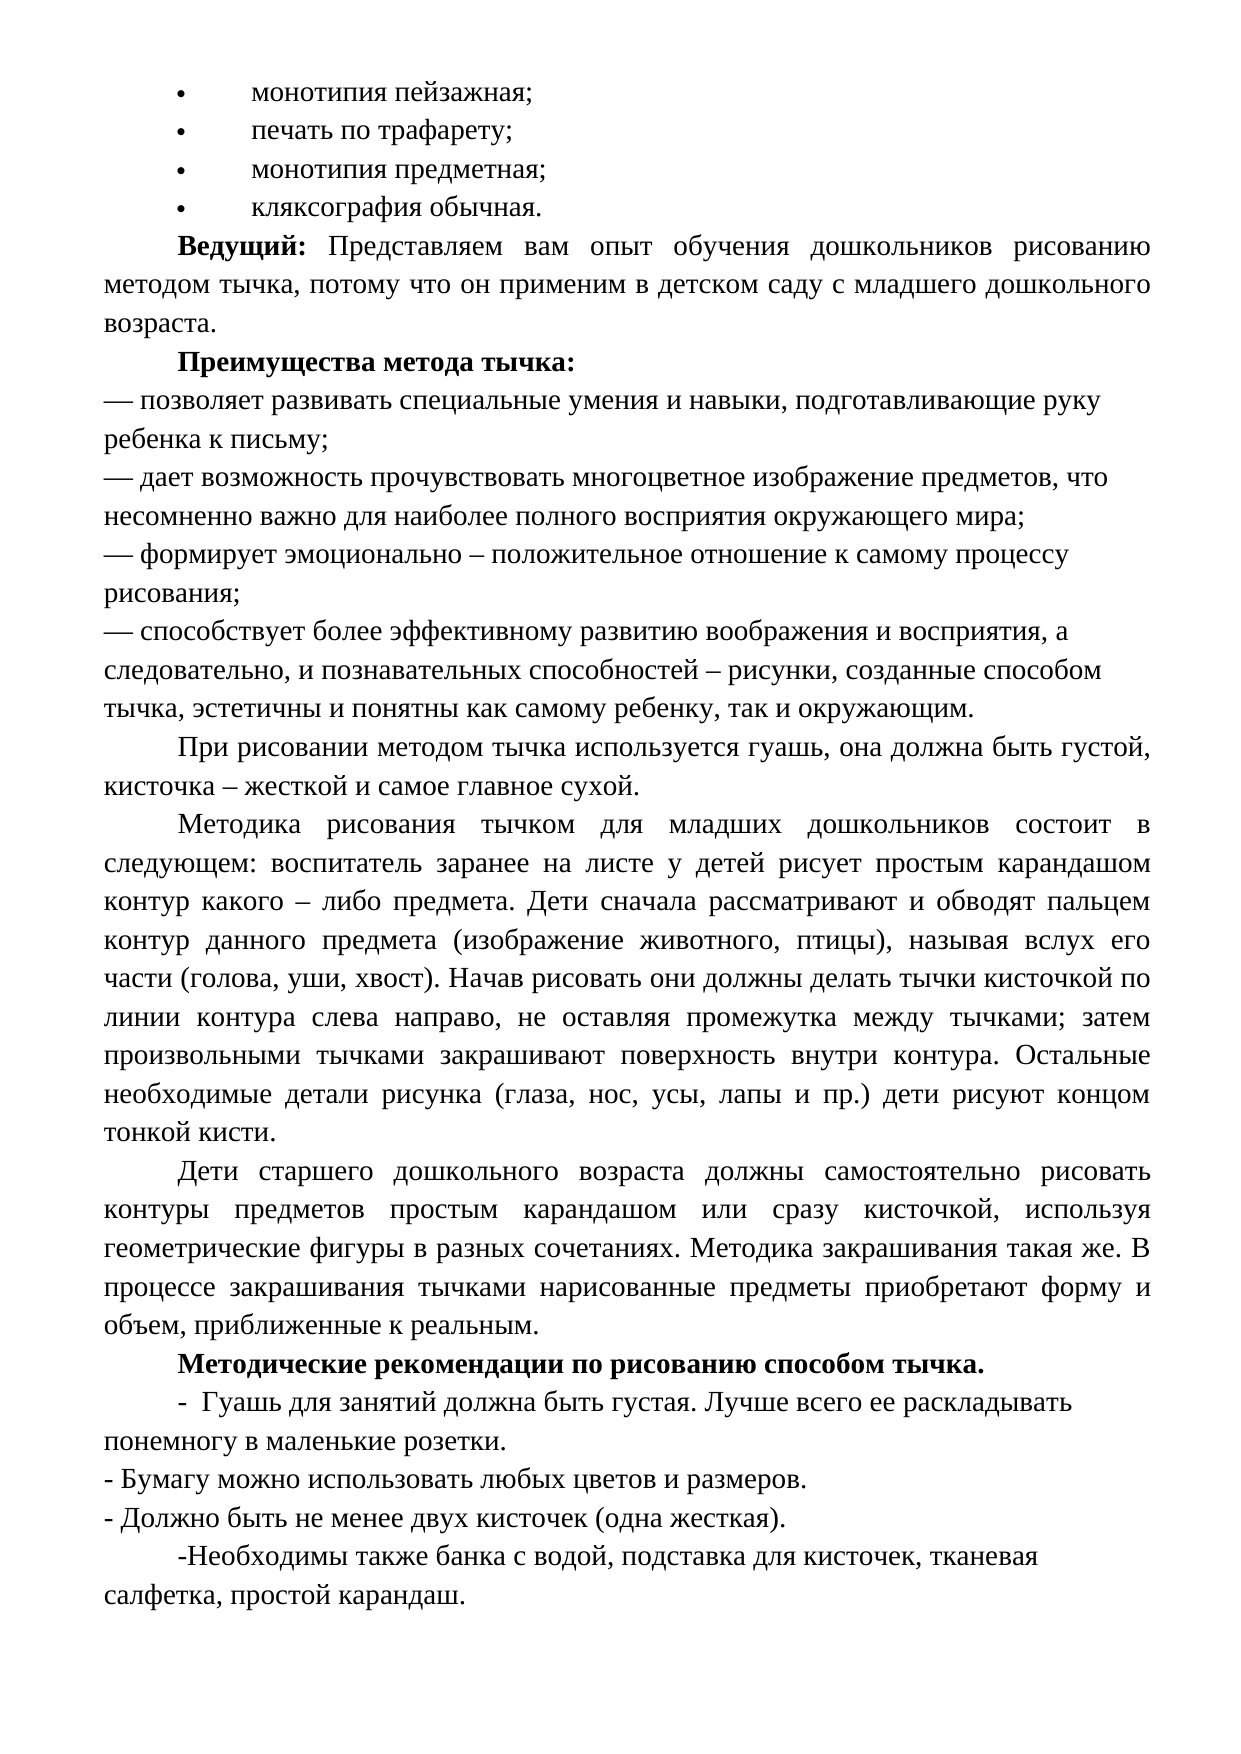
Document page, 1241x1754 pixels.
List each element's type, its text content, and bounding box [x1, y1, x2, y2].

text Преимущества метода тычка: — позволяет развивать специальные умения и навыки, подготавливающие руку ребенка к письму; — дает возможность прочувствовать многоцветное изображение предметов, что несомненно важно для наиболее полного восприятия окружающего мира; — формирует эмоционально – положительное отношение к самому процессу рисования; — способствует более эффективному развитию воображения и восприятия, а следовательно, и познавательных способностей – рисунки, созданные способом тычка, эстетичны и понятны как самому ребенку, так и окружающим. [103, 344, 1152, 724]
list монотипия предметная; [103, 151, 1152, 184]
text При рисовании методом тычка используется гуашь, она должна быть густой, кисточка – жесткой и самое главное сухой. [103, 729, 1152, 801]
text Дети старшего дошкольного возраста должны самостоятельно рисовать контуры предметов простым карандашом или сразу кисточкой, используя геометрические фигуры в разных сочетаниях. Методика закрашивания такая же. В процессе закрашивания тычками нарисованные предметы приобретают форму и объем, приближенные к реальным. [103, 1153, 1152, 1341]
list монотипия пейзажная; [103, 74, 1152, 107]
list печать по трафарету; [103, 112, 1152, 146]
text -Необходимы также банка с водой, подставка для кисточек, тканевая салфетка, простой карандаш. [103, 1538, 1152, 1611]
list кляксография обычная. [103, 189, 1152, 223]
text Методические рекомендации по рисованию способом тычка. [103, 1346, 1152, 1379]
text Методика рисования тычком для младших дошкольников состоит в следующем: воспитатель заранее на листе у детей рисует простым карандашом контур какого – либо предмета. Дети сначала рассматривают и обводят пальцем контур данного предмета (изображение животного, птицы), называя вслух его части (голова, уши, хвост). Начав рисовать они должны делать тычки кисточкой по линии контура слева направо, не оставляя промежутка между тычками; затем произвольными тычками закрашивают поверхность внутри контура. Остальные необходимые детали рисунка (глаза, нос, усы, лапы и пр.) дети рисуют концом тонкой кисти. [103, 806, 1152, 1148]
text - Гуашь для занятий должна быть густая. Лучше всего ее раскладывать понемногу в маленькие розетки. - Бумагу можно использовать любых цветов и размеров. - Должно быть не менее двух кисточек (одна жесткая). [103, 1384, 1152, 1533]
text Ведущий: Представляем вам опыт обучения дошкольников рисованию методом тычка, потому что он применим в детском саду с младшего дошкольного возраста. [103, 228, 1152, 339]
